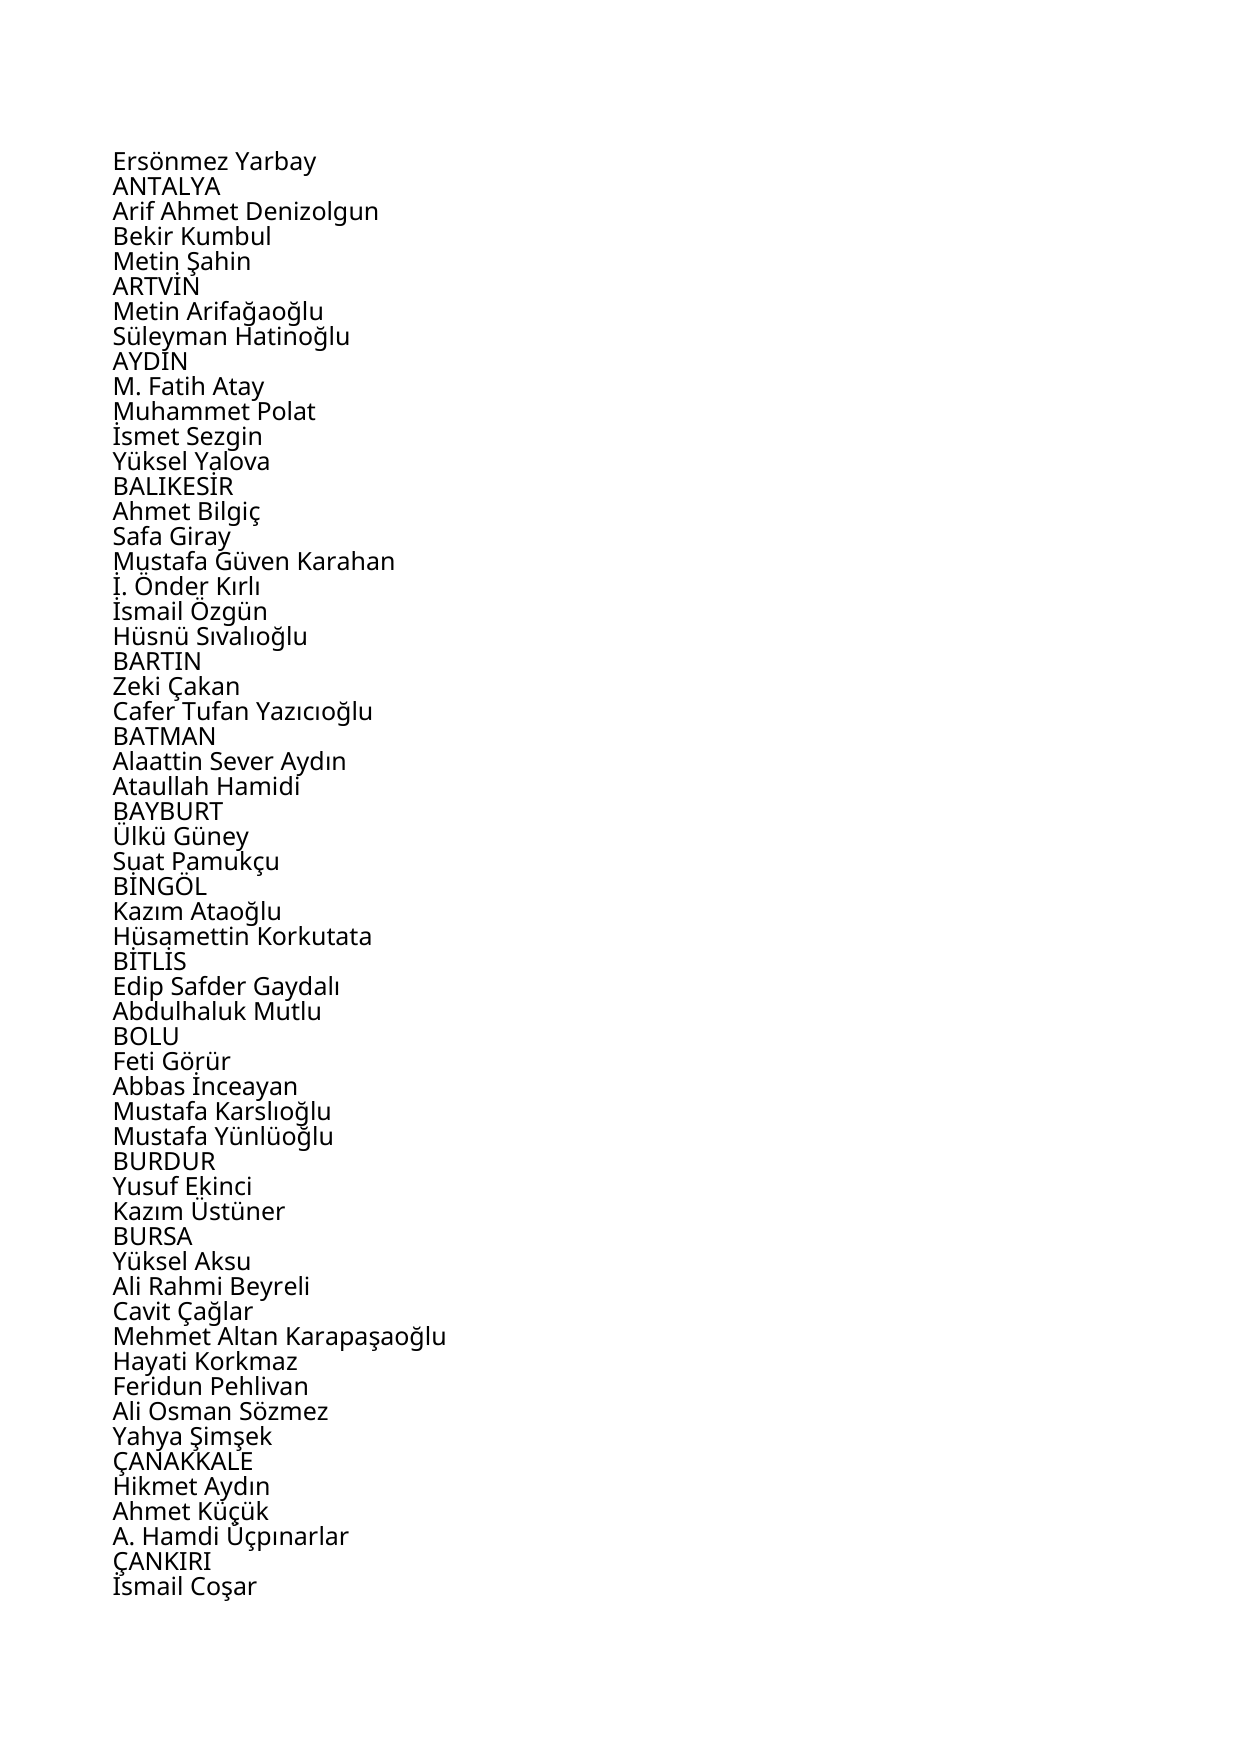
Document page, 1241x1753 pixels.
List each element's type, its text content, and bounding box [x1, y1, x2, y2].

text Suat Pamukçu [112, 850, 1128, 875]
text Cafer Tufan Yazıcıoğlu [112, 700, 1128, 725]
text ÇANKIRI [112, 1550, 1128, 1575]
text Zeki Çakan [112, 675, 1128, 700]
text Ahmet Küçük [112, 1500, 1128, 1525]
text BAYBURT [112, 800, 1128, 825]
text Ataullah Hamidi [112, 775, 1128, 800]
text İ. Önder Kırlı [112, 575, 1128, 600]
text Feti Görür [112, 1050, 1128, 1075]
text Feridun Pehlivan [112, 1375, 1128, 1400]
text Ali Rahmi Beyreli [112, 1275, 1128, 1300]
text Mustafa Karslıoğlu [112, 1100, 1128, 1125]
text ÇANAKKALE [112, 1450, 1128, 1475]
text Mustafa Güven Karahan [112, 550, 1128, 575]
text Arif Ahmet Denizolgun [112, 200, 1128, 225]
text Ali Osman Sözmez [112, 1400, 1128, 1425]
text BATMAN [112, 725, 1128, 750]
text BALIKESİR [112, 475, 1128, 500]
text BURDUR [112, 1150, 1128, 1175]
text Kazım Ataoğlu [112, 900, 1128, 925]
text Hayati Korkmaz [112, 1350, 1128, 1375]
text Yusuf Ekinci [112, 1175, 1128, 1200]
text Hikmet Aydın [112, 1475, 1128, 1500]
text Cavit Çağlar [112, 1300, 1128, 1325]
text Safa Giray [112, 525, 1128, 550]
text Abdulhaluk Mutlu [112, 1000, 1128, 1025]
text Metin Şahin [112, 250, 1128, 275]
text Alaattin Sever Aydın [112, 750, 1128, 775]
text Ersönmez Yarbay [112, 150, 1128, 175]
text İsmet Sezgin [112, 425, 1128, 450]
text A. Hamdi Üçpınarlar [112, 1525, 1128, 1550]
text Mehmet Altan Karapaşaoğlu [112, 1325, 1128, 1350]
text Ahmet Bilgiç [112, 500, 1128, 525]
text Mustafa Yünlüoğlu [112, 1125, 1128, 1150]
text AYDIN [112, 350, 1128, 375]
text BOLU [112, 1025, 1128, 1050]
text Yahya Şimşek [112, 1425, 1128, 1450]
text Kazım Üstüner [112, 1200, 1128, 1225]
text BURSA [112, 1225, 1128, 1250]
text ANTALYA [112, 175, 1128, 200]
text Ülkü Güney [112, 825, 1128, 850]
text İsmail Coşar [112, 1575, 1128, 1600]
text Bekir Kumbul [112, 225, 1128, 250]
text ARTVİN [112, 275, 1128, 300]
text İsmail Özgün [112, 600, 1128, 625]
text M. Fatih Atay [112, 375, 1128, 400]
text BİTLİS [112, 950, 1128, 975]
text Metin Arifağaoğlu [112, 300, 1128, 325]
text Hüsnü Sıvalıoğlu [112, 625, 1128, 650]
text Abbas İnceayan [112, 1075, 1128, 1100]
text BARTIN [112, 650, 1128, 675]
text Süleyman Hatinoğlu [112, 325, 1128, 350]
text Hüsamettin Korkutata [112, 925, 1128, 950]
text Yüksel Aksu [112, 1250, 1128, 1275]
text BİNGÖL [112, 875, 1128, 900]
text Muhammet Polat [112, 400, 1128, 425]
text Edip Safder Gaydalı [112, 975, 1128, 1000]
text Yüksel Yalova [112, 450, 1128, 475]
